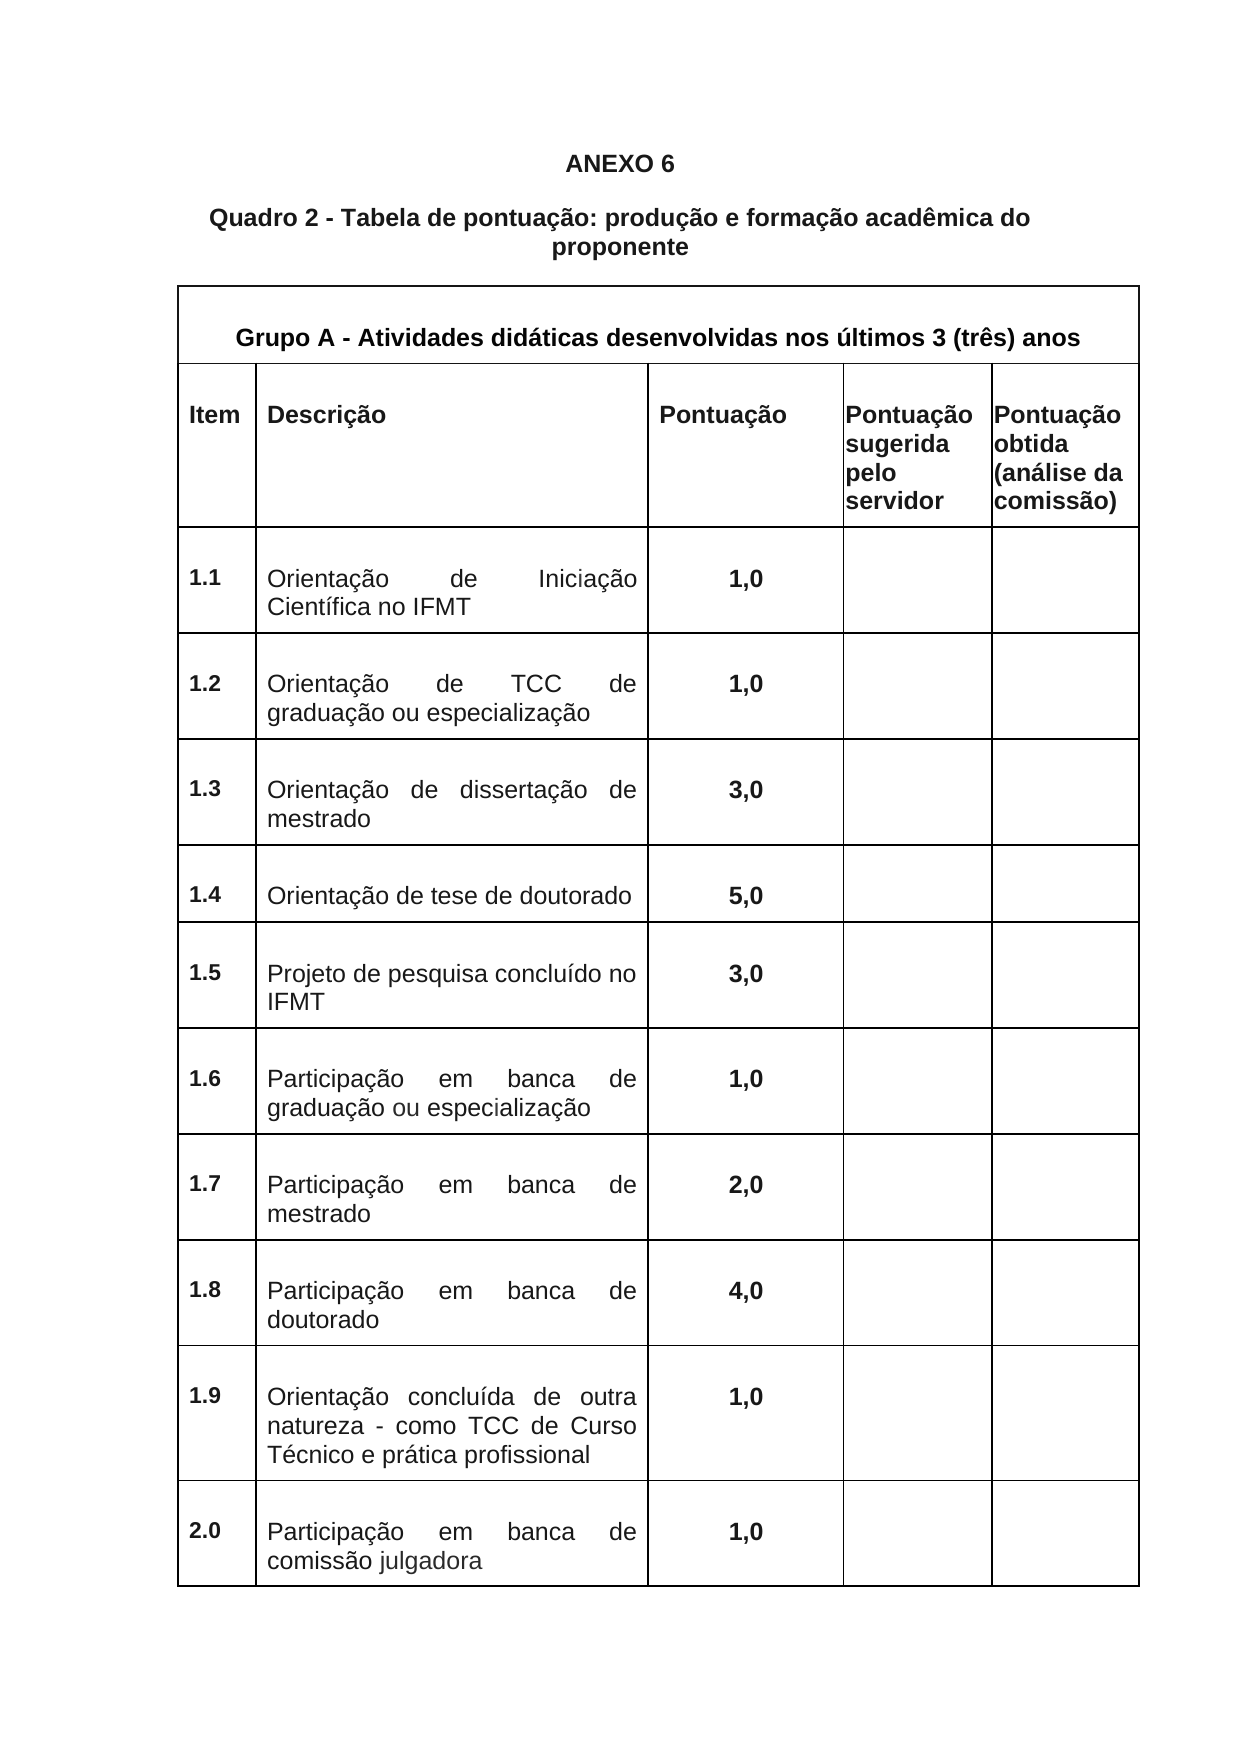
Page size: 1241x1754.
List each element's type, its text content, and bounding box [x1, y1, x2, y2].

table_cell 1,0 [649, 1029, 843, 1133]
table_cell Pontuação [649, 364, 843, 526]
table_cell 3,0 [649, 740, 843, 844]
table_cell 1,0 [649, 1481, 843, 1585]
table_cell [844, 1029, 991, 1133]
table_cell 1.5 [179, 923, 255, 1027]
table_cell 1.6 [179, 1029, 255, 1133]
table_cell [844, 528, 991, 632]
table_cell 5,0 [649, 846, 843, 921]
table_cell 1.1 [179, 528, 255, 632]
table_cell Pontuação sugerida pelo servidor [844, 364, 991, 526]
table_cell Orientação de dissertação de mestrado [257, 740, 647, 844]
table_cell Participação em banca de mestrado [257, 1135, 647, 1239]
table_cell [844, 1346, 991, 1479]
table_cell Descrição [257, 364, 647, 526]
table_cell 1.3 [179, 740, 255, 844]
table_cell [844, 923, 991, 1027]
table_cell [844, 740, 991, 844]
table_cell 1.9 [179, 1346, 255, 1479]
table_cell [844, 1241, 991, 1345]
table_cell Projeto de pesquisa concluído no IFMT [257, 923, 647, 1027]
table_cell Item [179, 364, 255, 526]
table_cell Pontuação obtida (análise da comissão) [993, 364, 1138, 526]
table_cell Participação em banca de graduação ou especialização [257, 1029, 647, 1133]
table_cell 2.0 [179, 1481, 255, 1585]
table_cell [993, 1135, 1138, 1239]
table_header Grupo A - Atividades didáticas desenvolvidas nos últimos 3 (três) anos [179, 287, 1138, 363]
table_cell [844, 846, 991, 921]
table_cell [993, 634, 1138, 738]
table_cell 4,0 [649, 1241, 843, 1345]
table_cell 1.8 [179, 1241, 255, 1345]
table_cell [993, 1241, 1138, 1345]
text Quadro 2 - Tabela de pontuação: produção e formação acadêmica do proponente [177, 203, 1063, 260]
table_cell Participação em banca de comissão julgadora [257, 1481, 647, 1585]
table_cell 3,0 [649, 923, 843, 1027]
table_cell Orientação concluída de outra natureza - como TCC de Curso Técnico e prática profissional [257, 1346, 647, 1479]
table_cell [993, 740, 1138, 844]
table_cell Orientação de tese de doutorado [257, 846, 647, 921]
table_cell 1.4 [179, 846, 255, 921]
table_cell [993, 528, 1138, 632]
table_cell [844, 1481, 991, 1585]
table_cell Participação em banca de doutorado [257, 1241, 647, 1345]
table_cell 1.2 [179, 634, 255, 738]
table_cell 1,0 [649, 1346, 843, 1479]
text ANEXO 6 [177, 149, 1063, 178]
table_cell [844, 1135, 991, 1239]
table_cell 1,0 [649, 634, 843, 738]
table_cell 1,0 [649, 528, 843, 632]
table_cell 2,0 [649, 1135, 843, 1239]
table_cell [993, 846, 1138, 921]
table_cell [993, 923, 1138, 1027]
table_cell Orientação de TCC de graduação ou especialização [257, 634, 647, 738]
table_cell [993, 1481, 1138, 1585]
table_cell 1.7 [179, 1135, 255, 1239]
table_cell Orientação de Iniciação Científica no IFMT [257, 528, 647, 632]
table_cell [993, 1029, 1138, 1133]
table_cell [844, 634, 991, 738]
table_cell [993, 1346, 1138, 1479]
